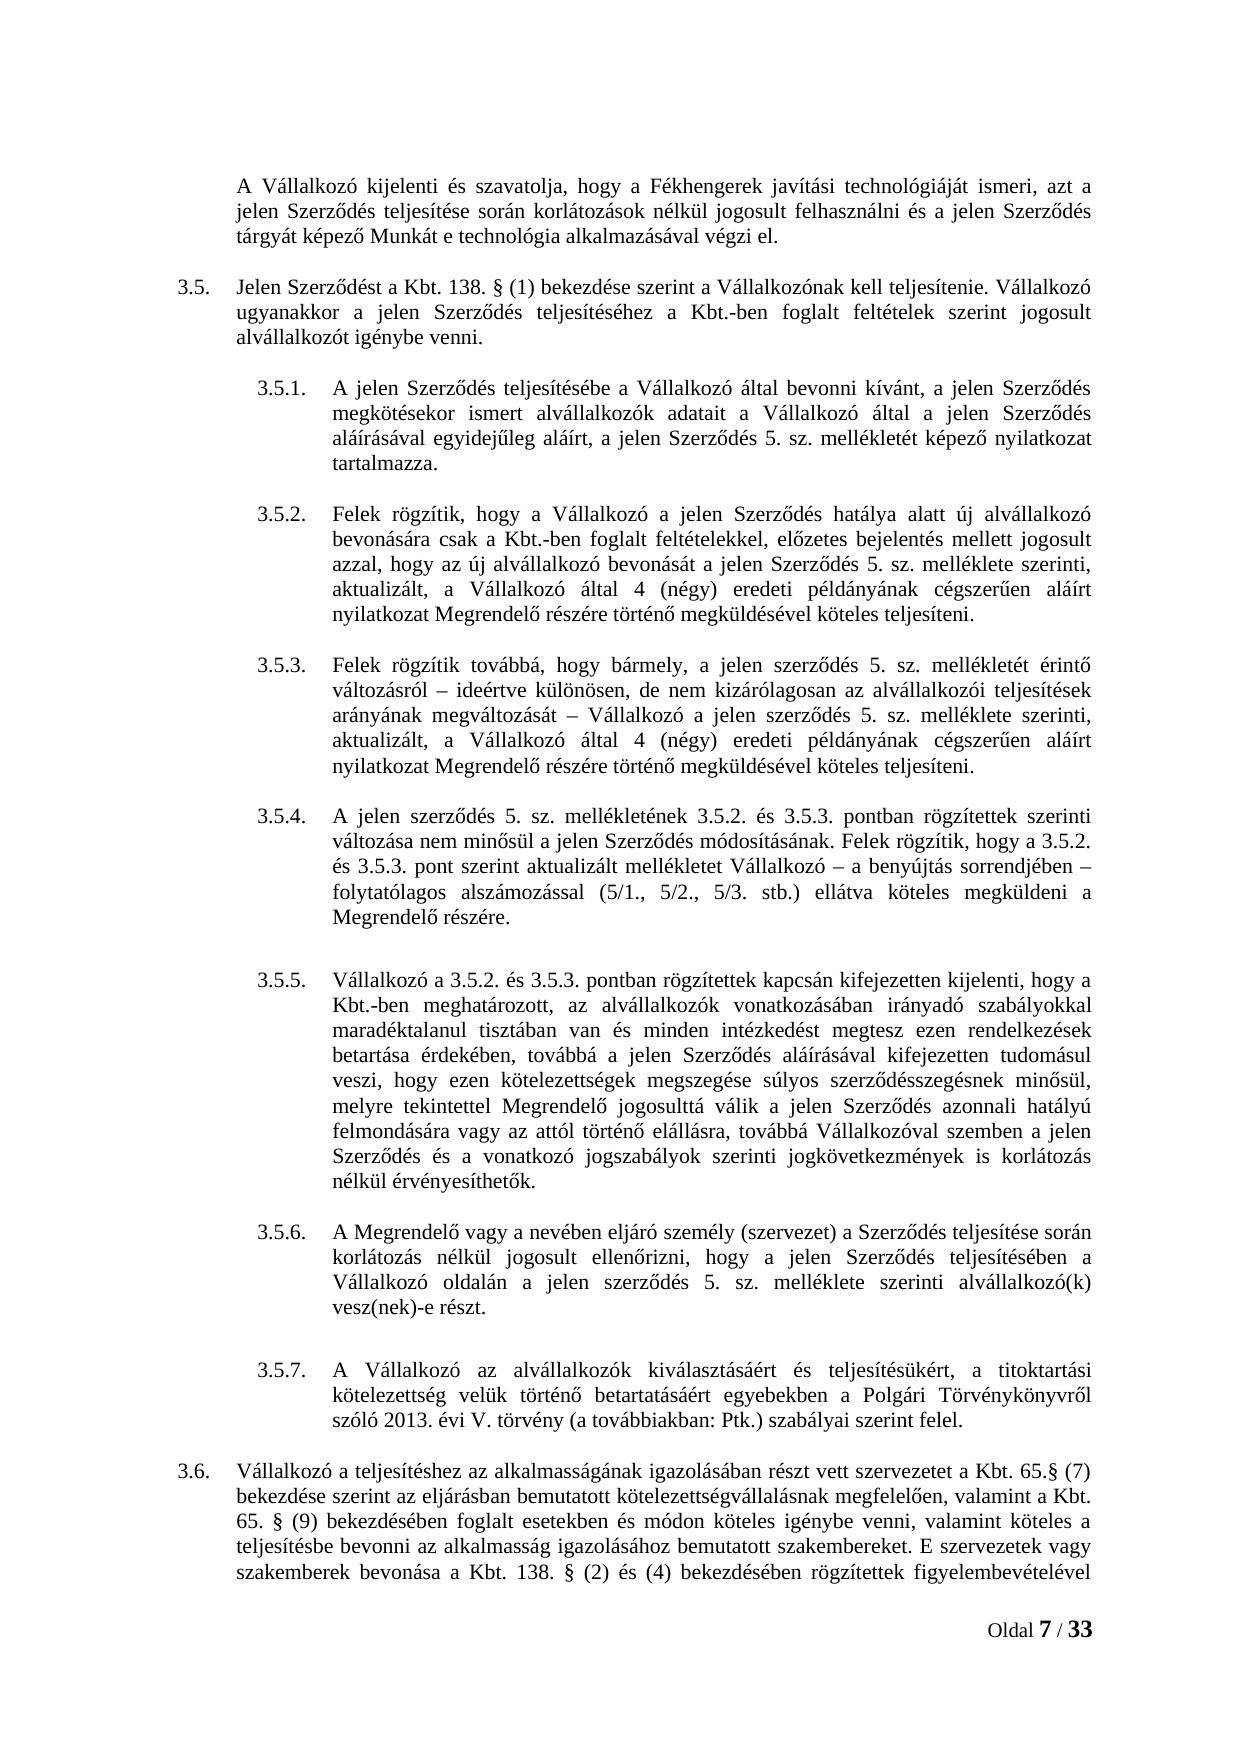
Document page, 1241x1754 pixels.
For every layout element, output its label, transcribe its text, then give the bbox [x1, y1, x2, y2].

list A Megrendelő vagy a nevében eljáró személy (szervezet) a Szerződés teljesítése során korlátozás nélkül jogosult ellenőrizni, hogy a jelen Szerződés teljesítésében a Vállalkozó oldalán a jelen szerződés 5. sz. melléklete szerinti alvállalkozó(k) vesz(nek)-e részt. [257, 1219, 1093, 1319]
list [177, 1458, 1093, 1584]
list A jelen szerződés 5. sz. mellékletének 3.5.2. és 3.5.3. pontban rögzítettek szerinti változása nem minősül a jelen Szerződés módosításának. Felek rögzítik, hogy a 3.5.2. és 3.5.3. pont szerint aktualizált mellékletet Vállalkozó – a benyújtás sorrendjében – folytatólagos alszámozással (5/1., 5/2., 5/3. stb.) ellátva köteles megküldeni a Megrendelő részére. [257, 803, 1093, 929]
list Felek rögzítik, hogy a Vállalkozó a jelen Szerződés hatálya alatt új alvállalkozó bevonására csak a Kbt.-ben foglalt feltételekkel, előzetes bejelentés mellett jogosult azzal, hogy az új alvállalkozó bevonását a jelen Szerződés 5. sz. melléklete szerinti, aktualizált, a Vállalkozó által 4 (négy) eredeti példányának cégszerűen aláírt nyilatkozat Megrendelő részére történő megküldésével köteles teljesíteni. [257, 501, 1093, 627]
text A Vállalkozó kijelenti és szavatolja, hogy a Fékhengerek javítási technológiáját ismeri, azt a jelen Szerződés teljesítése során korlátozások nélkül jogosult felhasználni és a jelen Szerződés tárgyát képező Munkát e technológia alkalmazásával végzi el. [236, 173, 1093, 248]
list Jelen Szerződést a Kbt. 138. § (1) bekezdése szerint a Vállalkozónak kell teljesítenie. Vállalkozó ugyanakkor a jelen Szerződés teljesítéséhez a Kbt.-ben foglalt feltételek szerint jogosult alvállalkozót igénybe venni. [177, 274, 1093, 349]
list A jelen Szerződés teljesítésébe a Vállalkozó által bevonni kívánt, a jelen Szerződés megkötésekor ismert alvállalkozók adatait a Vállalkozó által a jelen Szerződés aláírásával egyidejűleg aláírt, a jelen Szerződés 5. sz. mellékletét képező nyilatkozat tartalmazza. [257, 374, 1093, 475]
list A Vállalkozó az alvállalkozók kiválasztásáért és teljesítésükért, a titoktartási kötelezettség velük történő betartatásáért egyebekben a Polgári Törvénykönyvről szóló 2013. évi V. törvény (a továbbiakban: Ptk.) szabályai szerint felel. [257, 1357, 1093, 1433]
list Vállalkozó a 3.5.2. és 3.5.3. pontban rögzítettek kapcsán kifejezetten kijelenti, hogy a Kbt.-ben meghatározott, az alvállalkozók vonatkozásában irányadó szabályokkal maradéktalanul tisztában van és minden intézkedést megtesz ezen rendelkezések betartása érdekében, továbbá a jelen Szerződés aláírásával kifejezetten tudomásul veszi, hogy ezen kötelezettségek megszegése súlyos szerződésszegésnek minősül, melyre tekintettel Megrendelő jogosulttá válik a jelen Szerződés azonnali hatályú felmondására vagy az attól történő elállásra, továbbá Vállalkozóval szemben a jelen Szerződés és a vonatkozó jogszabályok szerinti jogkövetkezmények is korlátozás nélkül érvényesíthetők. [257, 967, 1093, 1193]
list Felek rögzítik továbbá, hogy bármely, a jelen szerződés 5. sz. mellékletét érintő változásról – ideértve különösen, de nem kizárólagosan az alvállalkozói teljesítések arányának megváltozását – Vállalkozó a jelen szerződés 5. sz. melléklete szerinti, aktualizált, a Vállalkozó által 4 (négy) eredeti példányának cégszerűen aláírt nyilatkozat Megrendelő részére történő megküldésével köteles teljesíteni. [257, 652, 1093, 778]
